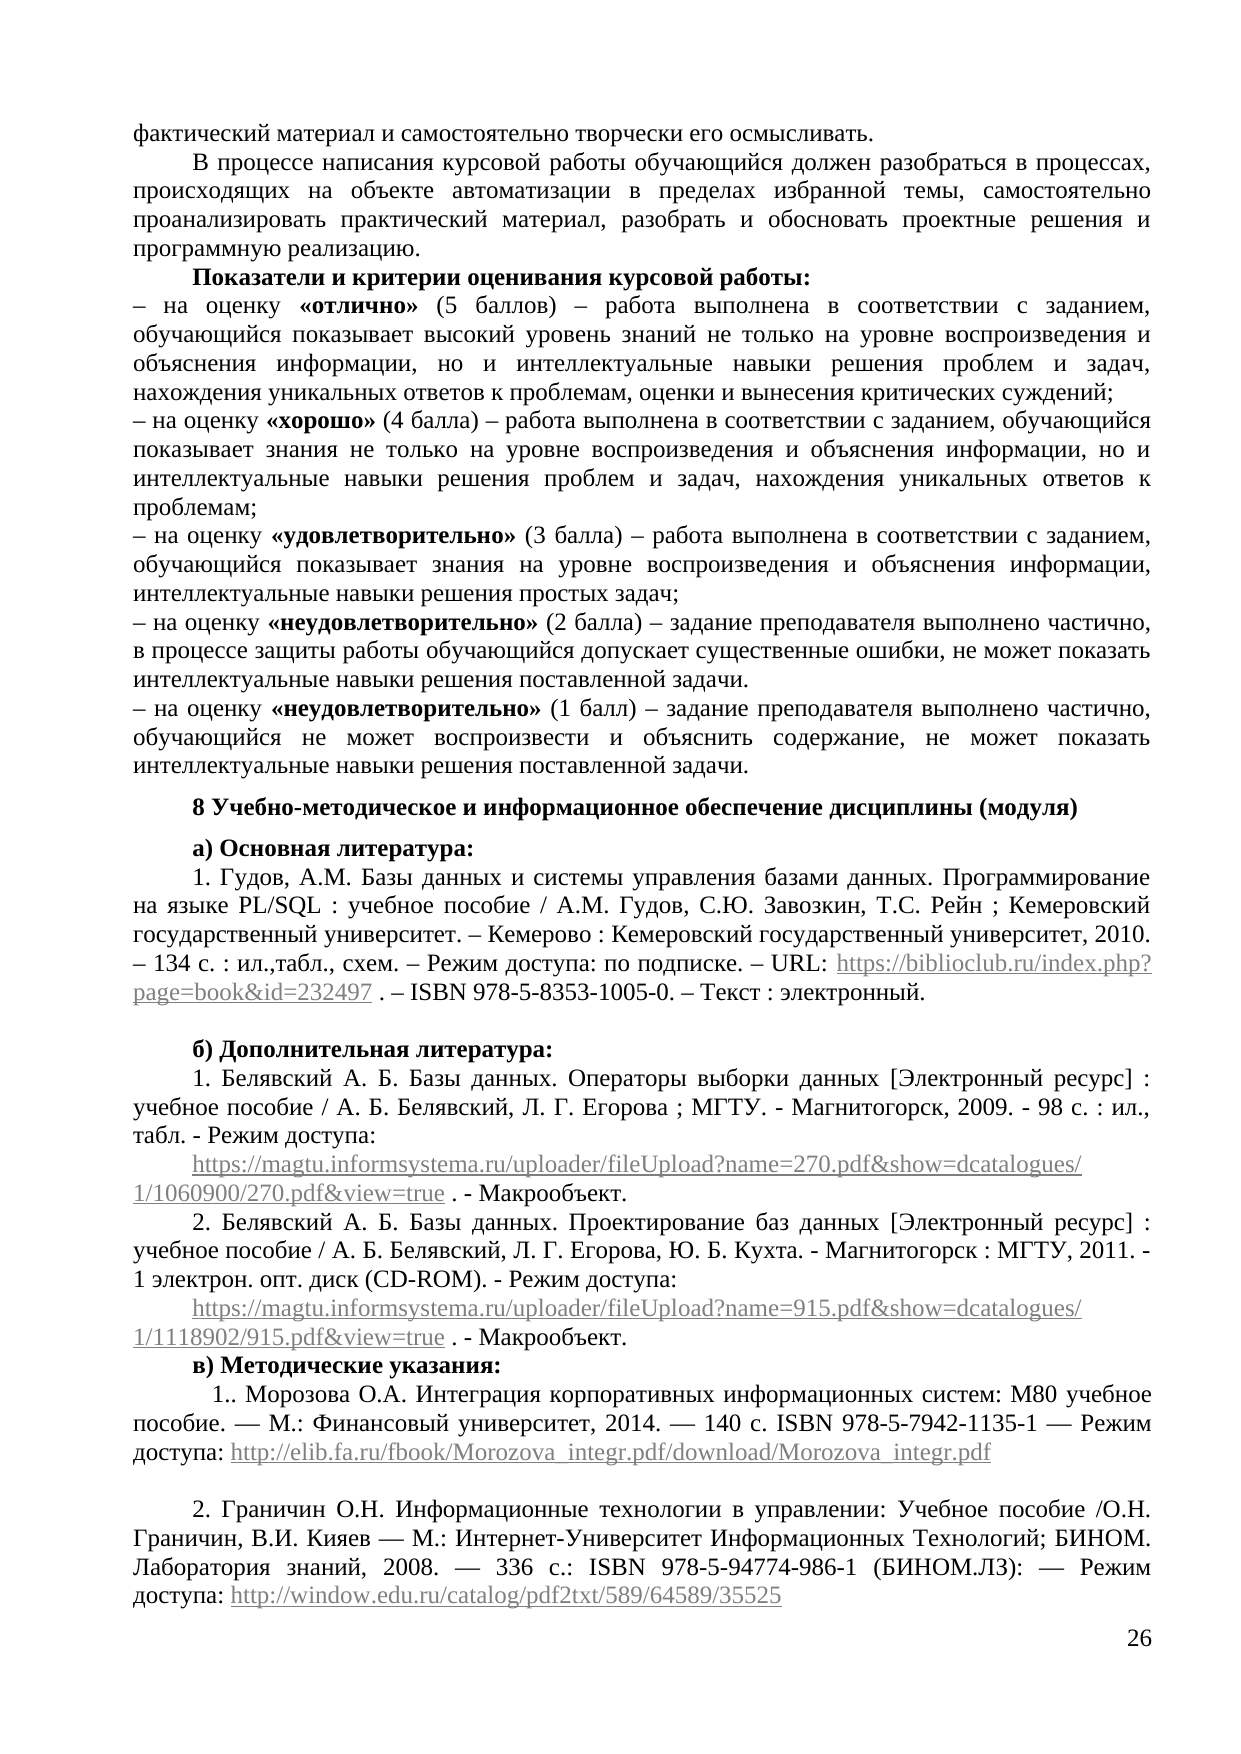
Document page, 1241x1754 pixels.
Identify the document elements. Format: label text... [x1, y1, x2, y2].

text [133, 118, 1152, 147]
text 2. Белявский А. Б. Базы данных. Проектирование баз данных [Электронный ресурс] : учебное пособие / А. Б. Белявский, Л. Г. Егорова, Ю. Б. Кухта. - Магнитогорск : МГТУ, 2011. - 1 электрон. опт. диск (CD-ROM). - Режим доступа: [133, 1207, 1152, 1293]
text в) Методические указания: [133, 1351, 1152, 1379]
text 1. Гудов, А.М. Базы данных и системы управления базами данных. Программирование на языке PL/SQL : учебное пособие / А.М. Гудов, С.Ю. Завозкин, Т.С. Рейн ; Кемеровский государственный университет. – Кемерово : Кемеровский государственный университет, 2010. – 134 с. : ил.,табл., схем. – Режим доступа: по подписке. – URL: https://biblioclub.ru/index.php?page=book&id=232497 . – ISBN 978-5-8353-1005-0. – Текст : электронный. [133, 862, 1152, 1006]
text 1.. Морозова О.А. Интеграция корпоративных информационных систем: М80 учебное пособие. — М.: Финансовый университет, 2014. — 140 с. ISBN 978-5-7942-1135-1 — Режим доступа: http://elib.fa.ru/fbook/Morozova_integr.pdf/download/Morozova_integr.pdf [133, 1379, 1152, 1466]
text https://magtu.informsystema.ru/uploader/fileUpload?name=270.pdf&show=dcatalogues/1/1060900/270.pdf&view=true . - Макрообъект. [133, 1149, 1152, 1207]
text – на оценку «удовлетворительно» (3 балла) – работа выполнена в соответствии с заданием, обучающийся показывает знания на уровне воспроизведения и объяснения информации, интеллектуальные навыки решения простых задач; [133, 521, 1152, 607]
text а) Основная литература: [133, 833, 1152, 862]
text Показатели и критерии оценивания курсовой работы: [133, 262, 1152, 291]
text – на оценку «отлично» (5 баллов) – работа выполнена в соответствии с заданием, обучающийся показывает высокий уровень знаний не только на уровне воспроизведения и объяснения информации, но и интеллектуальные навыки решения проблем и задач, нахождения уникальных ответов к проблемам, оценки и вынесения критических суждений; [133, 291, 1152, 406]
text б) Дополнительная литература: [133, 1034, 1152, 1063]
text 2. Граничин О.Н. Информационные технологии в управлении: Учебное пособие /О.Н. Граничин, В.И. Кияев — М.: Интернет-Университет Информационных Технологий; БИНОМ. Лаборатория знаний, 2008. — 336 с.: ISBN 978-5-94774-986-1 (БИНОМ.ЛЗ): — Режим доступа: http://window.edu.ru/catalog/pdf2txt/589/64589/35525 [133, 1494, 1152, 1609]
text https://magtu.informsystema.ru/uploader/fileUpload?name=915.pdf&show=dcatalogues/1/1118902/915.pdf&view=true . - Макрообъект. [133, 1293, 1152, 1351]
text 1. Белявский А. Б. Базы данных. Операторы выборки данных [Электронный ресурс] : учебное пособие / А. Б. Белявский, Л. Г. Егорова ; МГТУ. - Магнитогорск, 2009. - 98 с. : ил., табл. - Режим доступа: [133, 1063, 1152, 1149]
text – на оценку «хорошо» (4 балла) – работа выполнена в соответствии с заданием, обучающийся показывает знания не только на уровне воспроизведения и объяснения информации, но и интеллектуальные навыки решения проблем и задач, нахождения уникальных ответов к проблемам; [133, 406, 1152, 521]
text – на оценку «неудовлетворительно» (2 балла) – задание преподавателя выполнено частично, в процессе защиты работы обучающийся допускает существенные ошибки, не может показать интеллектуальные навыки решения поставленной задачи. [133, 607, 1152, 693]
text В процессе написания курсовой работы обучающийся должен разобраться в процессах, происходящих на объекте автоматизации в пределах избранной темы, самостоятельно проанализировать практический материал, разобрать и обосновать проектные решения и программную реализацию. [133, 147, 1152, 262]
text 8 Учебно-методическое и информационное обеспечение дисциплины (модуля) [133, 792, 1152, 821]
text – на оценку «неудовлетворительно» (1 балл) – задание преподавателя выполнено частично, обучающийся не может воспроизвести и объяснить содержание, не может показать интеллектуальные навыки решения поставленной задачи. [133, 693, 1152, 779]
